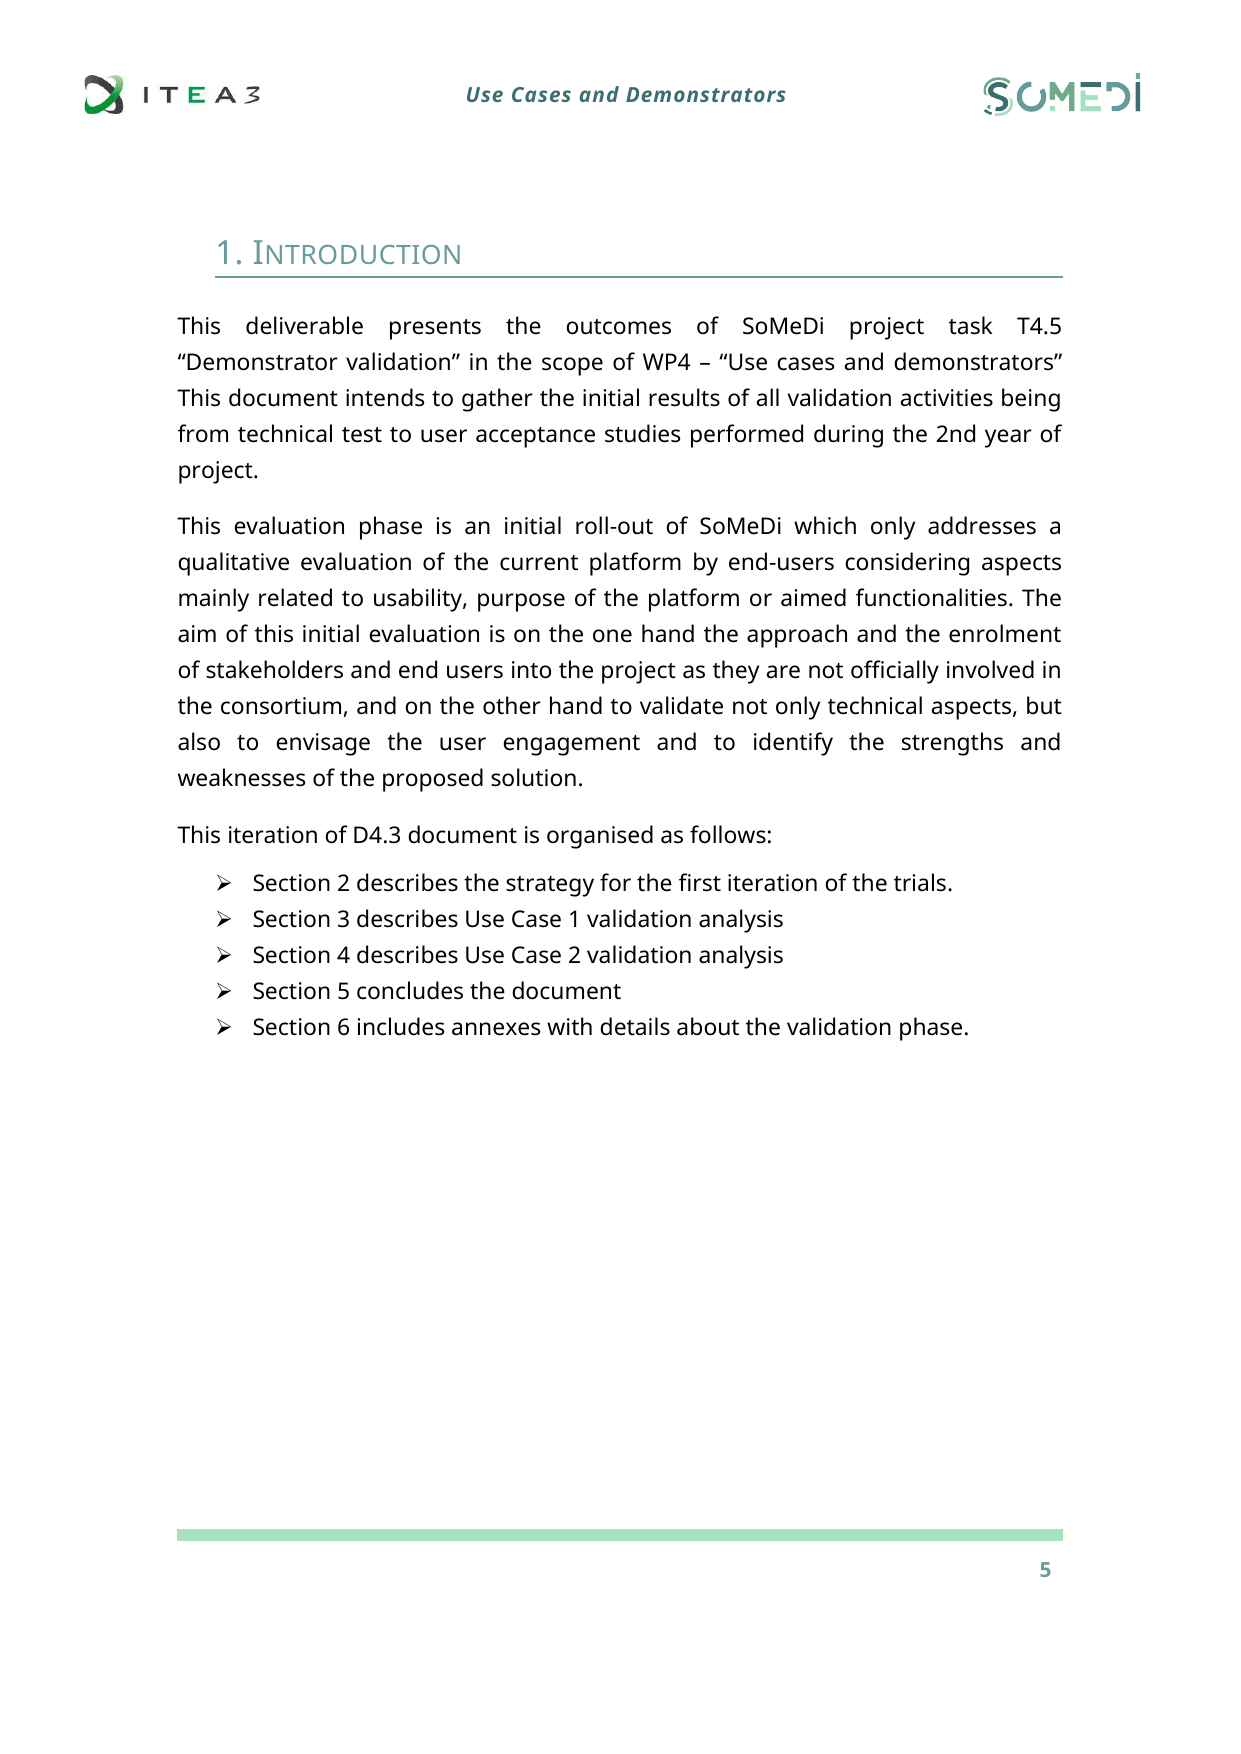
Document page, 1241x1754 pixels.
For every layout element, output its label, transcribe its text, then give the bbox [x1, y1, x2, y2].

list Section 5 concludes the document [215, 975, 1063, 1006]
picture [983, 73, 1141, 116]
subtitle Introduction [215, 228, 1063, 276]
text This iteration of D4.3 document is organised as follows: [177, 819, 1063, 850]
list Section 6 includes annexes with details about the validation phase. [215, 1011, 1063, 1042]
list Section 3 describes Use Case 1 validation analysis [215, 903, 1063, 934]
picture [84, 75, 260, 114]
list Section 2 describes the strategy for the first iteration of the trials. [215, 867, 1063, 898]
text This deliverable presents the outcomes of SoMeDi project task T4.5 “Demonstrator validation” in the scope of WP4 – “Use cases and demonstrators” This document intends to gather the initial results of all validation activities being from technical test to user acceptance studies performed during the 2nd year of project. [177, 310, 1063, 485]
text This evaluation phase is an initial roll-out of SoMeDi which only addresses a qualitative evaluation of the current platform by end-users considering aspects mainly related to usability, purpose of the platform or aimed functionalities. The aim of this initial evaluation is on the one hand the approach and the enrolment of stakeholders and end users into the project as they are not officially involved in the consortium, and on the other hand to validate not only technical aspects, but also to envisage the user engagement and to identify the strengths and weaknesses of the proposed solution. [177, 510, 1063, 793]
list Section 4 describes Use Case 2 validation analysis [215, 939, 1063, 970]
